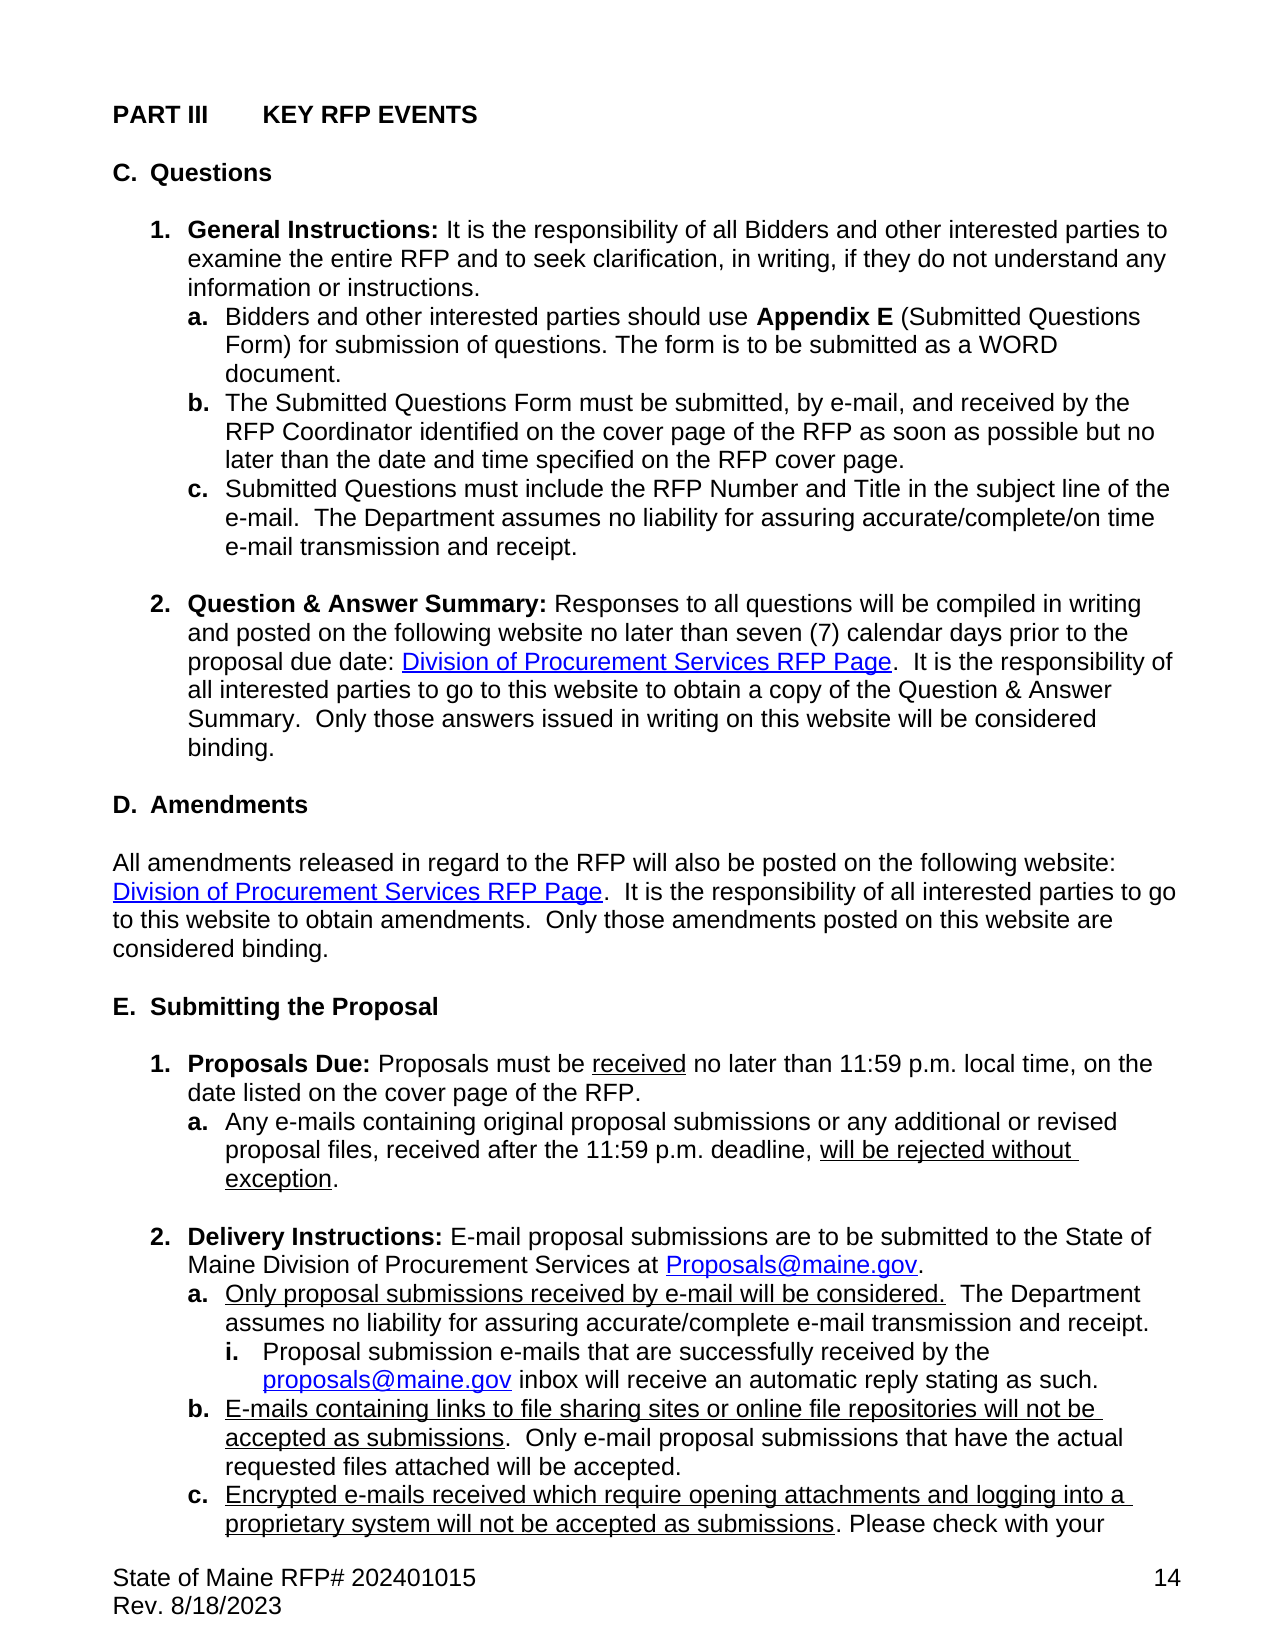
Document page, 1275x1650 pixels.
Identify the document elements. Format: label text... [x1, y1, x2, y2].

list Proposals Due: Proposals must be received no later than 11:59 p.m. local time, on the date listed on the cover page of the RFP. [150, 1049, 1181, 1107]
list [187, 1480, 1181, 1538]
list The Submitted Questions Form must be submitted, by e-mail, and received by the RFP Coordinator identified on the cover page of the RFP as soon as possible but no later than the date and time specified on the RFP cover page. [187, 388, 1181, 474]
list Delivery Instructions: E-mail proposal submissions are to be submitted to the State of Maine Division of Procurement Services at Proposals@maine.gov. [150, 1222, 1181, 1279]
list Amendments [112, 790, 1181, 819]
list Question & Answer Summary: Responses to all questions will be compiled in writing and posted on the following website no later than seven (7) calendar days prior to the proposal due date: Division of Procurement Services RFP Page. It is the responsibility of all interested parties to go to this website to obtain a copy of the Question & Answer Summary. Only those answers issued in writing on this website will be considered binding. [150, 589, 1181, 762]
list Proposal submission e-mails that are successfully received by the proposals@maine.gov inbox will receive an automatic reply stating as such. [225, 1337, 1181, 1394]
text All amendments released in regard to the RFP will also be posted on the following website: Division of Procurement Services RFP Page. It is the responsibility of all interested parties to go to this website to obtain amendments. Only those amendments posted on this website are considered binding. [112, 848, 1181, 963]
list Any e-mails containing original proposal submissions or any additional or revised proposal files, received after the 11:59 p.m. deadline, will be rejected without exception. [187, 1107, 1181, 1193]
list E-mails containing links to file sharing sites or online file repositories will not be accepted as submissions. Only e-mail proposal submissions that have the actual requested files attached will be accepted. [187, 1394, 1181, 1480]
text PART III KEY RFP EVENTS [112, 100, 1181, 129]
list General Instructions: It is the responsibility of all Bidders and other interested parties to examine the entire RFP and to seek clarification, in writing, if they do not understand any information or instructions. [150, 215, 1181, 302]
list Questions [112, 158, 1181, 187]
list Only proposal submissions received by e-mail will be considered. The Department assumes no liability for assuring accurate/complete e-mail transmission and receipt. [187, 1279, 1181, 1337]
list Bidders and other interested parties should use Appendix E (Submitted Questions Form) for submission of questions. The form is to be submitted as a WORD document. [187, 302, 1181, 388]
list Submitting the Proposal [112, 992, 1181, 1020]
list Submitted Questions must include the RFP Number and Title in the subject line of the e-mail. The Department assumes no liability for assuring accurate/complete/on time e-mail transmission and receipt. [187, 474, 1181, 560]
